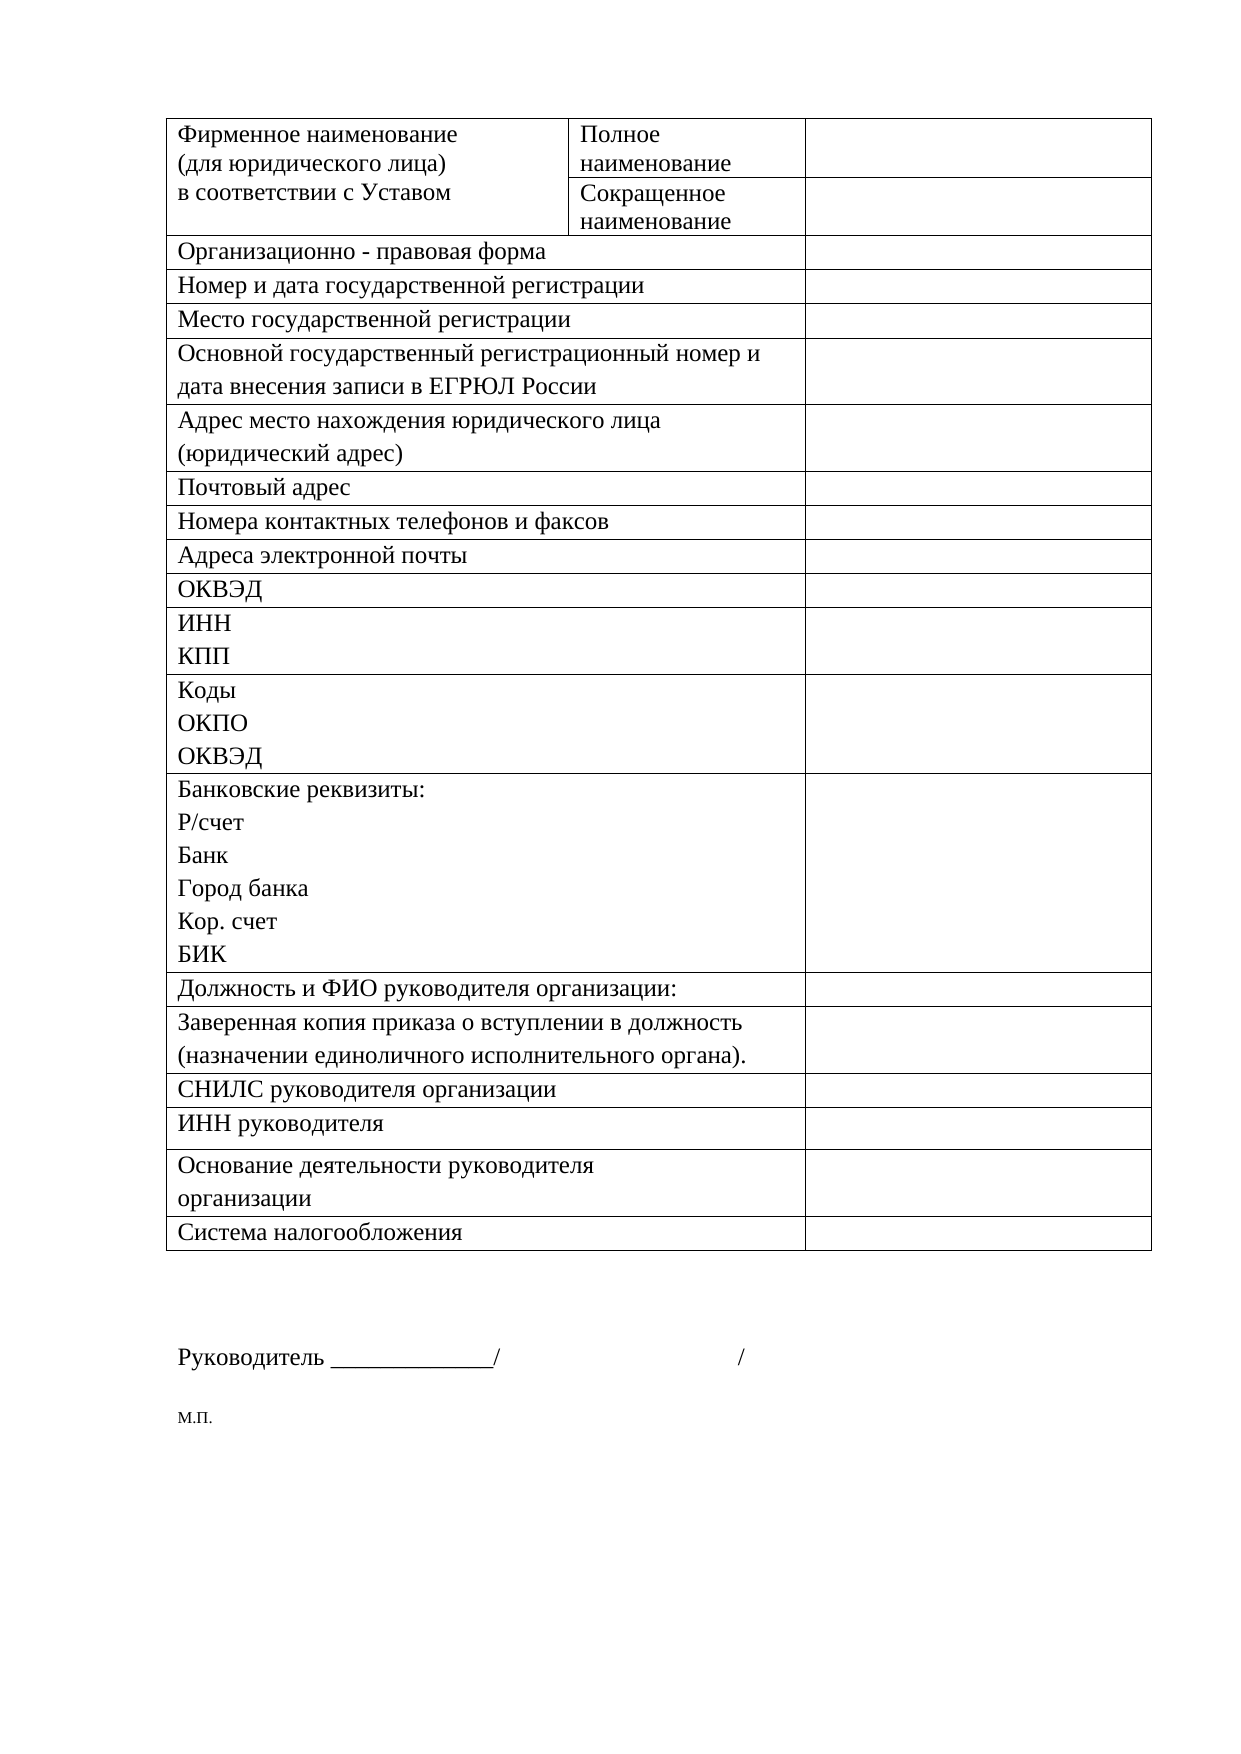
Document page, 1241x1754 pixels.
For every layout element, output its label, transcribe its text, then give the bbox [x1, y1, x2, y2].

table_cell [806, 236, 1151, 269]
table_cell Место государственной регистрации [167, 304, 805, 337]
table_cell [806, 540, 1151, 573]
table_cell [806, 270, 1151, 303]
table_cell [806, 1150, 1151, 1216]
table_cell Почтовый адрес [167, 472, 805, 505]
table_cell Должность и ФИО руководителя организации: [167, 973, 805, 1006]
table_cell Организационно - правовая форма [167, 236, 805, 269]
table_cell Коды ОКПО ОКВЭД [167, 675, 805, 773]
table_cell [806, 339, 1151, 404]
table_cell [806, 472, 1151, 505]
table_cell Банковские реквизиты: Р/счет Банк Город банка Кор. счет БИК [167, 774, 805, 972]
table_cell [806, 1007, 1151, 1073]
table_cell Адреса электронной почты [167, 540, 805, 573]
table_cell [806, 1074, 1151, 1107]
table_cell Адрес место нахождения юридического лица (юридический адрес) [167, 405, 805, 471]
table_cell Сокращенное наименование [569, 178, 805, 235]
table_cell Основание деятельности руководителя организации [167, 1150, 805, 1216]
table_cell [806, 304, 1151, 337]
table_cell Система налогообложения [167, 1217, 805, 1250]
table_cell СНИЛС руководителя организации [167, 1074, 805, 1107]
table_cell [806, 178, 1151, 235]
table_cell [806, 973, 1151, 1006]
table_cell [806, 506, 1151, 539]
table_cell [806, 1108, 1151, 1149]
table_header Полное наименование [569, 119, 805, 177]
table_header [806, 119, 1151, 177]
text М.П. [177, 1408, 1152, 1427]
table_cell Заверенная копия приказа о вступлении в должность (назначении единоличного исполнительного органа). [167, 1007, 805, 1073]
table_cell [806, 574, 1151, 607]
table_cell [806, 675, 1151, 773]
table_cell Номера контактных телефонов и факсов [167, 506, 805, 539]
table_cell Номер и дата государственной регистрации [167, 270, 805, 303]
table_header Фирменное наименование (для юридического лица) в соответствии с Уставом [167, 119, 568, 235]
table_cell [806, 405, 1151, 471]
table_cell [806, 1217, 1151, 1250]
table_cell ИНН руководителя [167, 1108, 805, 1149]
table_cell [806, 774, 1151, 972]
table_cell ОКВЭД [167, 574, 805, 607]
table_cell [806, 608, 1151, 674]
text Руководитель _____________/ / [177, 1342, 1152, 1371]
table_cell Основной государственный регистрационный номер и дата внесения записи в ЕГРЮЛ России [167, 339, 805, 404]
table_cell ИНН КПП [167, 608, 805, 674]
